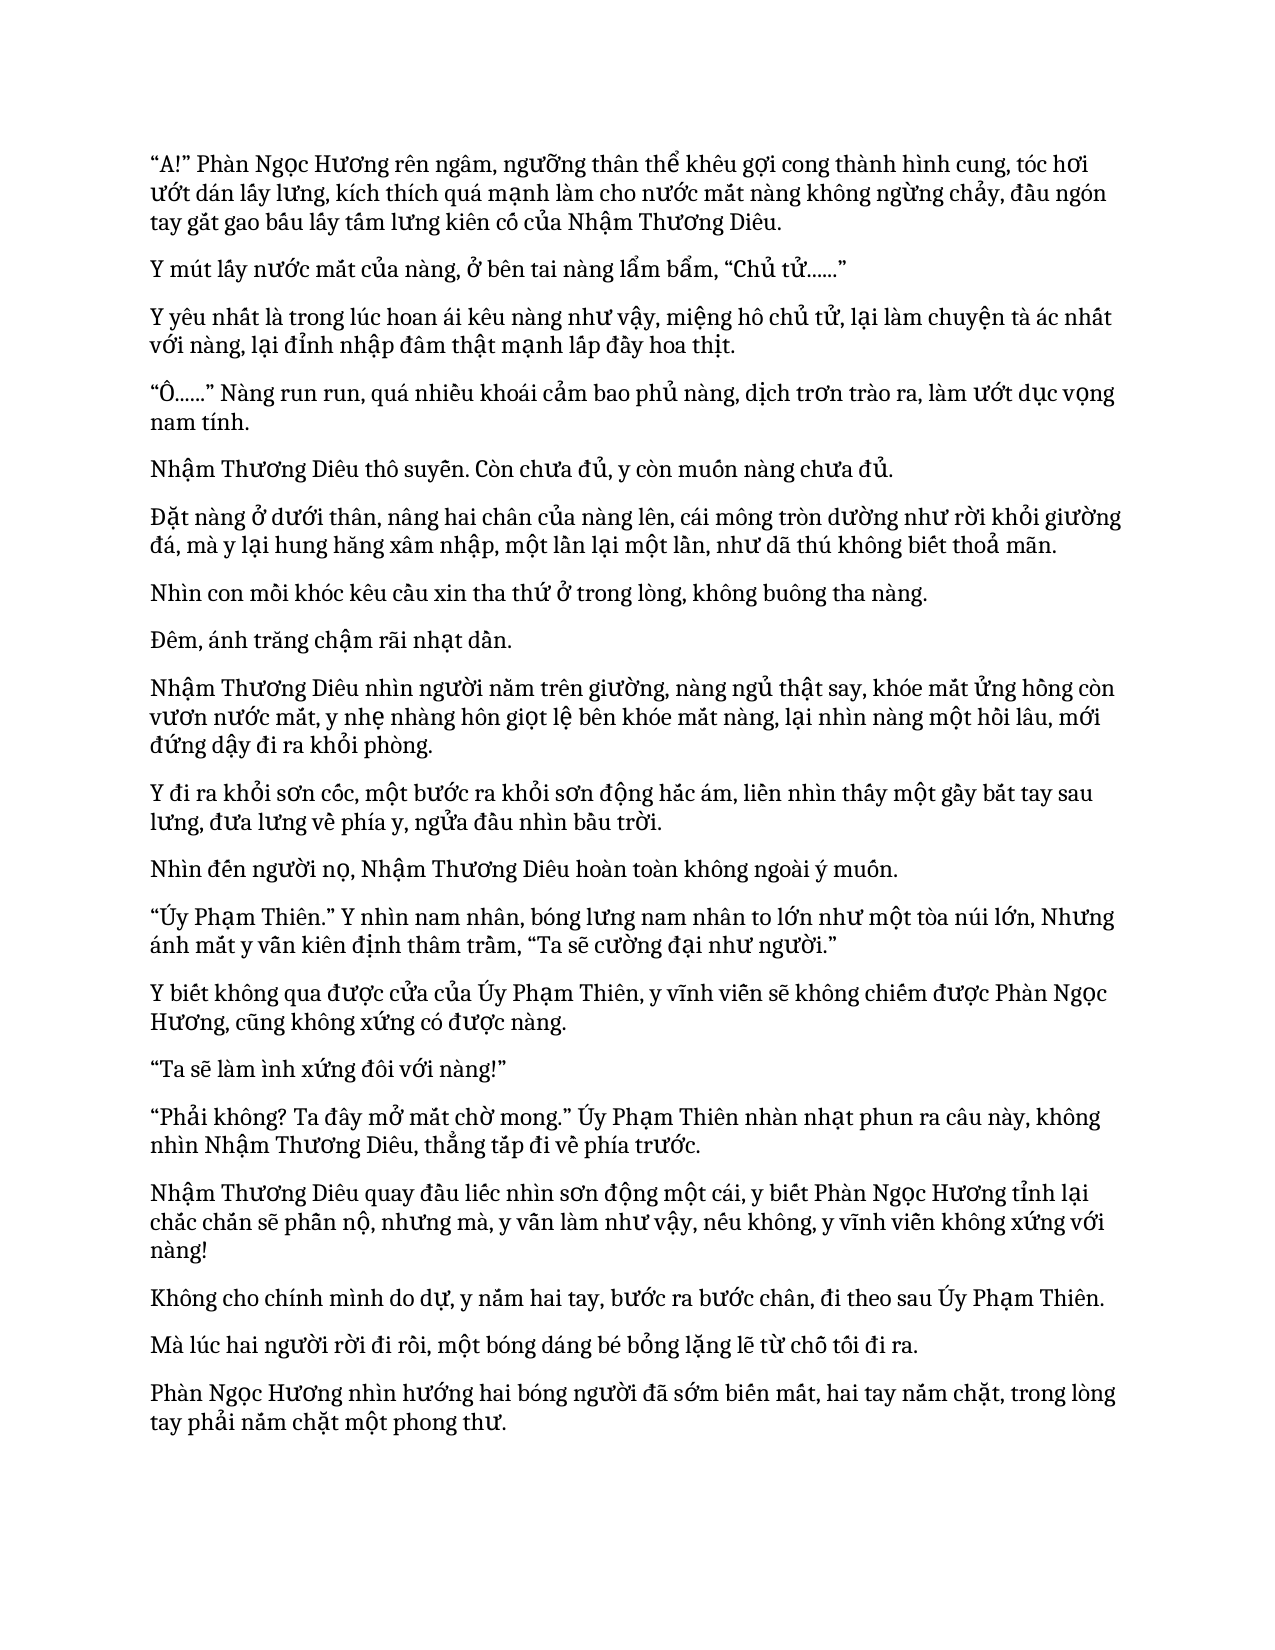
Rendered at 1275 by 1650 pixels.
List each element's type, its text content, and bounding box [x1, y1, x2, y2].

text Nhìn đến người nọ, Nhậm Thương Diêu hoàn toàn không ngoài ý muốn. [150, 855, 1125, 884]
text Nhậm Thương Diêu thô suyễn. Còn chưa đủ, y còn muốn nàng chưa đủ. [150, 455, 1125, 484]
text Phàn Ngọc Hương nhìn hướng hai bóng người đã sớm biến mất, hai tay nắm chặt, trong lòng tay phải nắm chặt một phong thư. [150, 1379, 1125, 1436]
text Y biết không qua được cửa của Úy Phạm Thiên, y vĩnh viễn sẽ không chiếm được Phàn Ngọc Hương, cũng không xứng có được nàng. [150, 979, 1125, 1036]
text Mà lúc hai người rời đi rồi, một bóng dáng bé bỏng lặng lẽ từ chỗ tối đi ra. [150, 1331, 1125, 1360]
text Nhậm Thương Diêu nhìn người nằm trên giường, nàng ngủ thật say, khóe mắt ửng hồng còn vươn nước mắt, y nhẹ nhàng hôn giọt lệ bên khóe mắt nàng, lại nhìn nàng một hồi lâu, mới đứng dậy đi ra khỏi phòng. [150, 674, 1125, 760]
text Đặt nàng ở dưới thân, nâng hai chân của nàng lên, cái mông tròn dường như rời khỏi giường đá, mà y lại hung hăng xâm nhập, một lần lại một lần, như dã thú không biết thoả mãn. [150, 502, 1125, 560]
text Nhậm Thương Diêu quay đầu liếc nhìn sơn động một cái, y biết Phàn Ngọc Hương tỉnh lại chắc chắn sẽ phẫn nộ, nhưng mà, y vẫn làm như vậy, nếu không, y vĩnh viễn không xứng với nàng! [150, 1179, 1125, 1265]
text “Ta sẽ làm ình xứng đôi với nàng!” [150, 1055, 1125, 1084]
text Không cho chính mình do dự, y nắm hai tay, bước ra bước chân, đi theo sau Úy Phạm Thiên. [150, 1284, 1125, 1312]
text Y đi ra khỏi sơn cốc, một bước ra khỏi sơn động hắc ám, liền nhìn thấy một gầy bắt tay sau lưng, đưa lưng về phía y, ngửa đầu nhìn bầu trời. [150, 779, 1125, 836]
text “Ô......” Nàng run run, quá nhiều khoái cảm bao phủ nàng, dịch trơn trào ra, làm ướt dục vọng nam tính. [150, 379, 1125, 436]
text “A!” Phàn Ngọc Hương rên ngâm, ngưỡng thân thể khêu gợi cong thành hình cung, tóc hơi ướt dán lấy lưng, kích thích quá mạnh làm cho nước mắt nàng không ngừng chảy, đầu ngón tay gắt gao bấu lấy tấm lưng kiên cố của Nhậm Thương Diêu. [150, 150, 1125, 236]
text “Úy Phạm Thiên.” Y nhìn nam nhân, bóng lưng nam nhân to lớn như một tòa núi lớn, Nhưng ánh mắt y vẫn kiên định thâm trầm, “Ta sẽ cường đại như người.” [150, 902, 1125, 960]
text Đêm, ánh trăng chậm rãi nhạt dần. [150, 626, 1125, 655]
text Nhìn con mồi khóc kêu cầu xin tha thứ ở trong lòng, không buông tha nàng. [150, 579, 1125, 607]
text Y mút lấy nước mắt của nàng, ở bên tai nàng lẩm bẩm, “Chủ tử......” [150, 255, 1125, 284]
text Y yêu nhất là trong lúc hoan ái kêu nàng như vậy, miệng hô chủ tử, lại làm chuyện tà ác nhất với nàng, lại đỉnh nhập đâm thật mạnh lấp đầy hoa thịt. [150, 302, 1125, 360]
text “Phải không? Ta đây mở mắt chờ mong.” Úy Phạm Thiên nhàn nhạt phun ra câu này, không nhìn Nhậm Thương Diêu, thẳng tắp đi về phía trước. [150, 1102, 1125, 1160]
